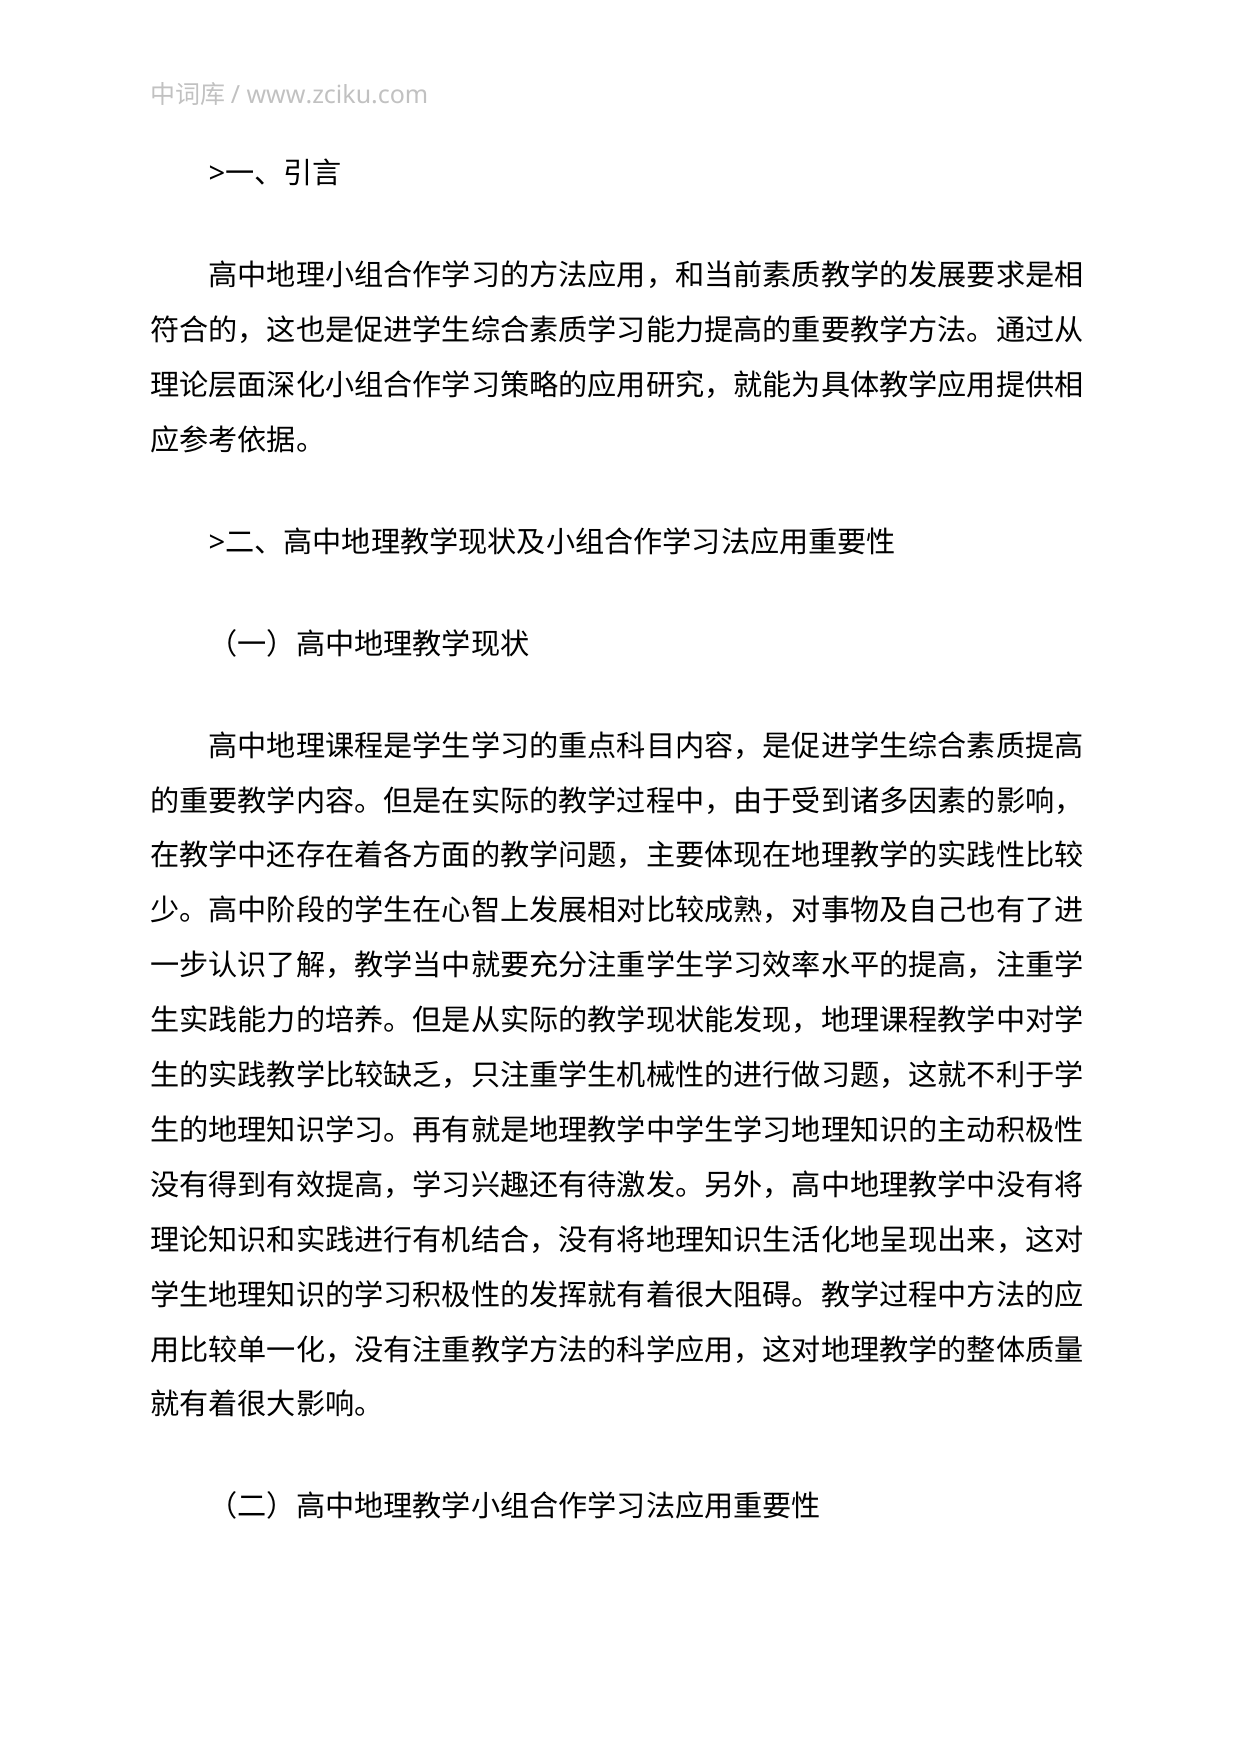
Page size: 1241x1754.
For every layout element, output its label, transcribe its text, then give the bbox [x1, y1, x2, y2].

text （二）高中地理教学小组合作学习法应用重要性 [150, 1483, 1090, 1525]
text 高中地理小组合作学习的方法应用，和当前素质教学的发展要求是相符合的，这也是促进学生综合素质学习能力提高的重要教学方法。通过从理论层面深化小组合作学习策略的应用研究，就能为具体教学应用提供相应参考依据。 [150, 252, 1090, 459]
text >一、引言 [150, 150, 1090, 192]
text （一）高中地理教学现状 [150, 620, 1090, 663]
text 高中地理课程是学生学习的重点科目内容，是促进学生综合素质提高的重要教学内容。但是在实际的教学过程中，由于受到诸多因素的影响，在教学中还存在着各方面的教学问题，主要体现在地理教学的实践性比较少。高中阶段的学生在心智上发展相对比较成熟，对事物及自己也有了进一步认识了解，教学当中就要充分注重学生学习效率水平的提高，注重学生实践能力的培养。但是从实际的教学现状能发现，地理课程教学中对学生的实践教学比较缺乏，只注重学生机械性的进行做习题，这就不利于学生的地理知识学习。再有就是地理教学中学生学习地理知识的主动积极性没有得到有效提高，学习兴趣还有待激发。另外，高中地理教学中没有将理论知识和实践进行有机结合，没有将地理知识生活化地呈现出来，这对学生地理知识的学习积极性的发挥就有着很大阻碍。教学过程中方法的应用比较单一化，没有注重教学方法的科学应用，这对地理教学的整体质量就有着很大影响。 [150, 722, 1090, 1423]
text >二、高中地理教学现状及小组合作学习法应用重要性 [150, 518, 1090, 561]
